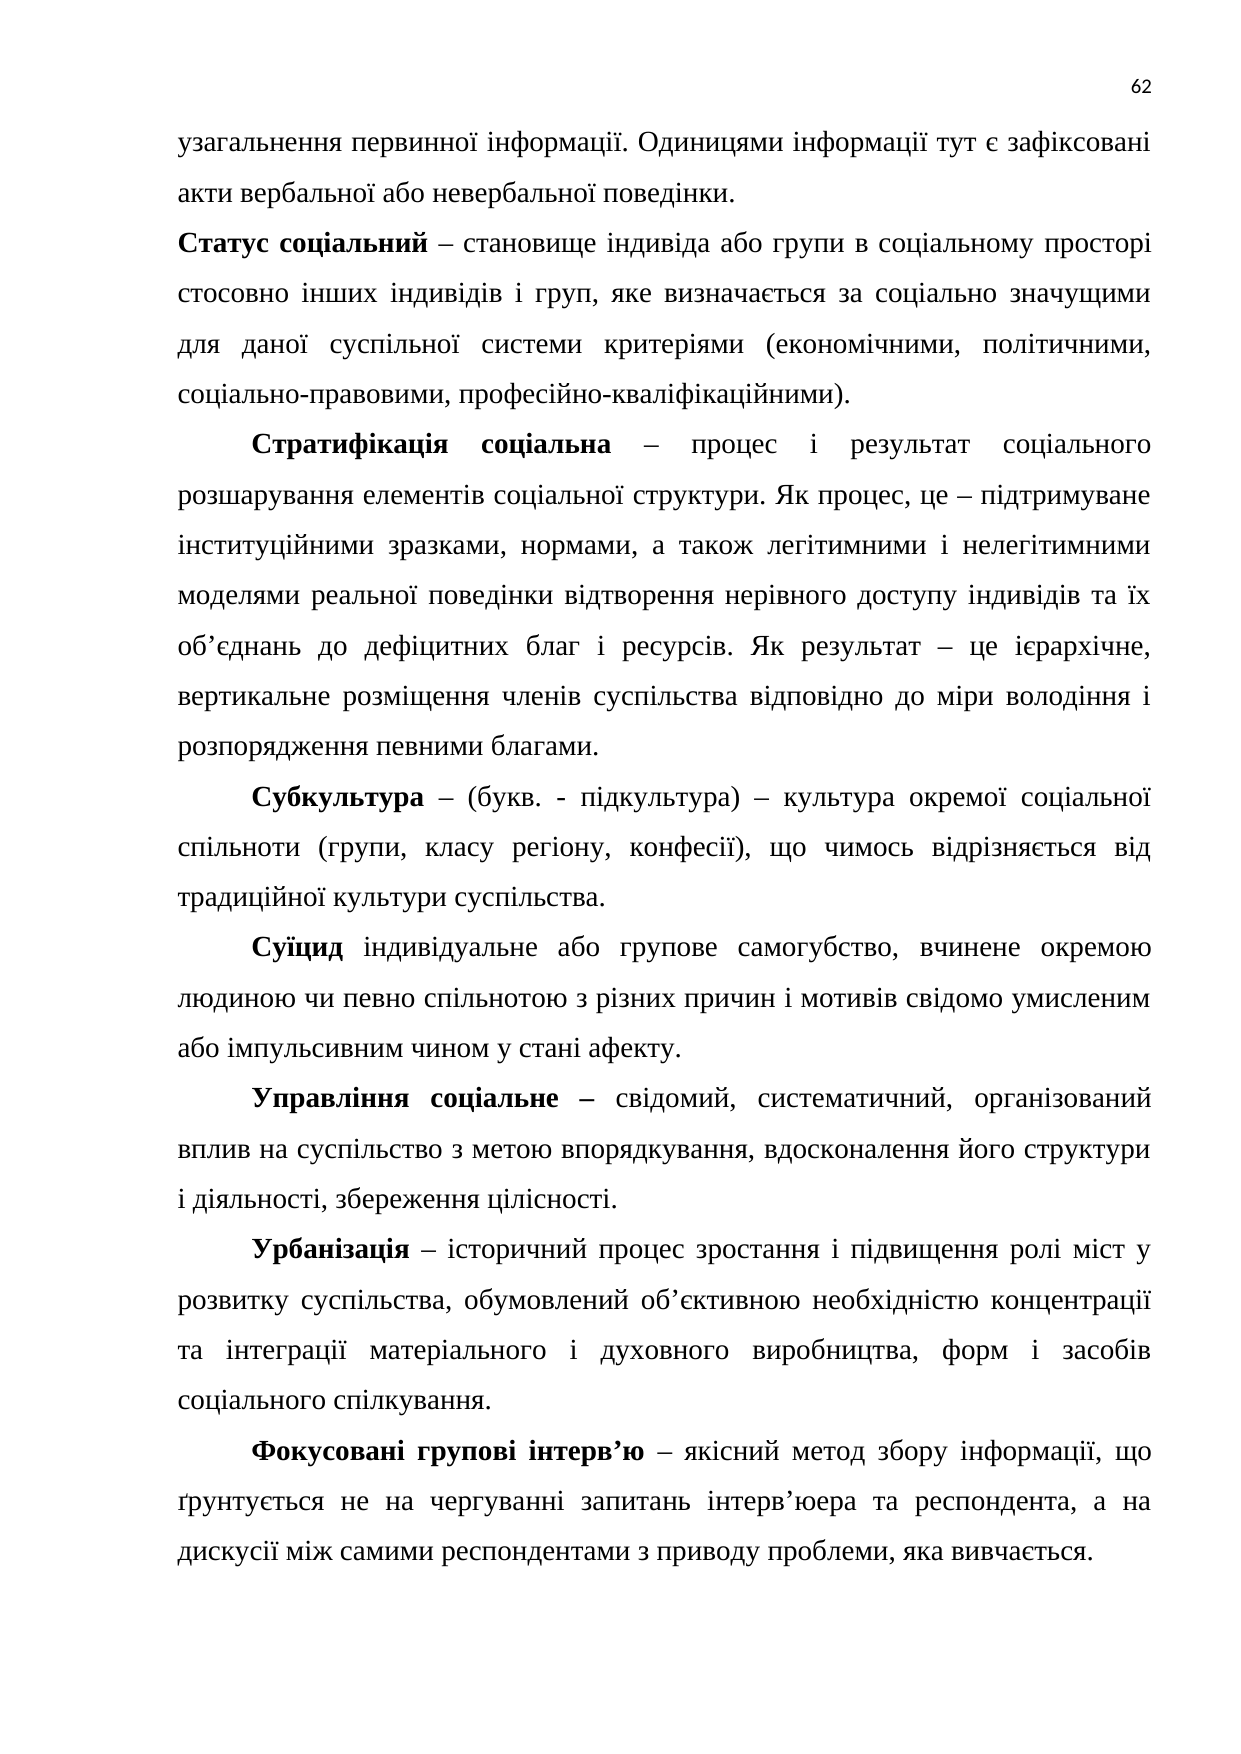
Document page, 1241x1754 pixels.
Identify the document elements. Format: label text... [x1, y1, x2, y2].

text Статус соціальний – становище індивіда або групи в соціальному просторі стосовно інших індивідів і груп, яке визначається за соціально значущими для даної суспільної системи критеріями (економічними, політичними, соціально-правовими, професійно-кваліфікаційними). [177, 225, 1152, 410]
text Фокусовані групові інтерв’ю – якісний метод збору інформації, що ґрунтується не на чергуванні запитань інтерв’юера та респондента, а на дискусії між самими респондентами з приводу проблеми, яка вивчається. [177, 1433, 1152, 1567]
text Стратифікація соціальна – процес і результат соціального розшарування елементів соціальної структури. Як процес, це – підтримуване інституційними зразками, нормами, а також легітимними і нелегітимними моделями реальної поведінки відтворення нерівного доступу індивідів та їх об’єднань до дефіцитних благ і ресурсів. Як результат – це ієрархічне, вертикальне розміщення членів суспільства відповідно до міри володіння і розпорядження певними благами. [177, 426, 1152, 762]
text Управління соціальне – свідомий, систематичний, організований вплив на суспільство з метою впорядкування, вдосконалення його структури і діяльності, збереження цілісності. [177, 1081, 1152, 1215]
text Суїцид індивідуальне або групове самогубство, вчинене окремою людиною чи певно спільнотою з різних причин і мотивів свідомо умисленим або імпульсивним чином у стані афекту. [177, 929, 1152, 1064]
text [177, 124, 1152, 208]
text Субкультура – (букв. - підкультура) – культура окремої соціальної спільноти (групи, класу регіону, конфесії), що чимось відрізняється від традиційної культури суспільства. [177, 779, 1152, 913]
text Урбанізація – історичний процес зростання і підвищення ролі міст у розвитку суспільства, обумовлений об’єктивною необхідністю концентрації та інтеграції матеріального і духовного виробництва, форм і засобів соціального спілкування. [177, 1231, 1152, 1416]
